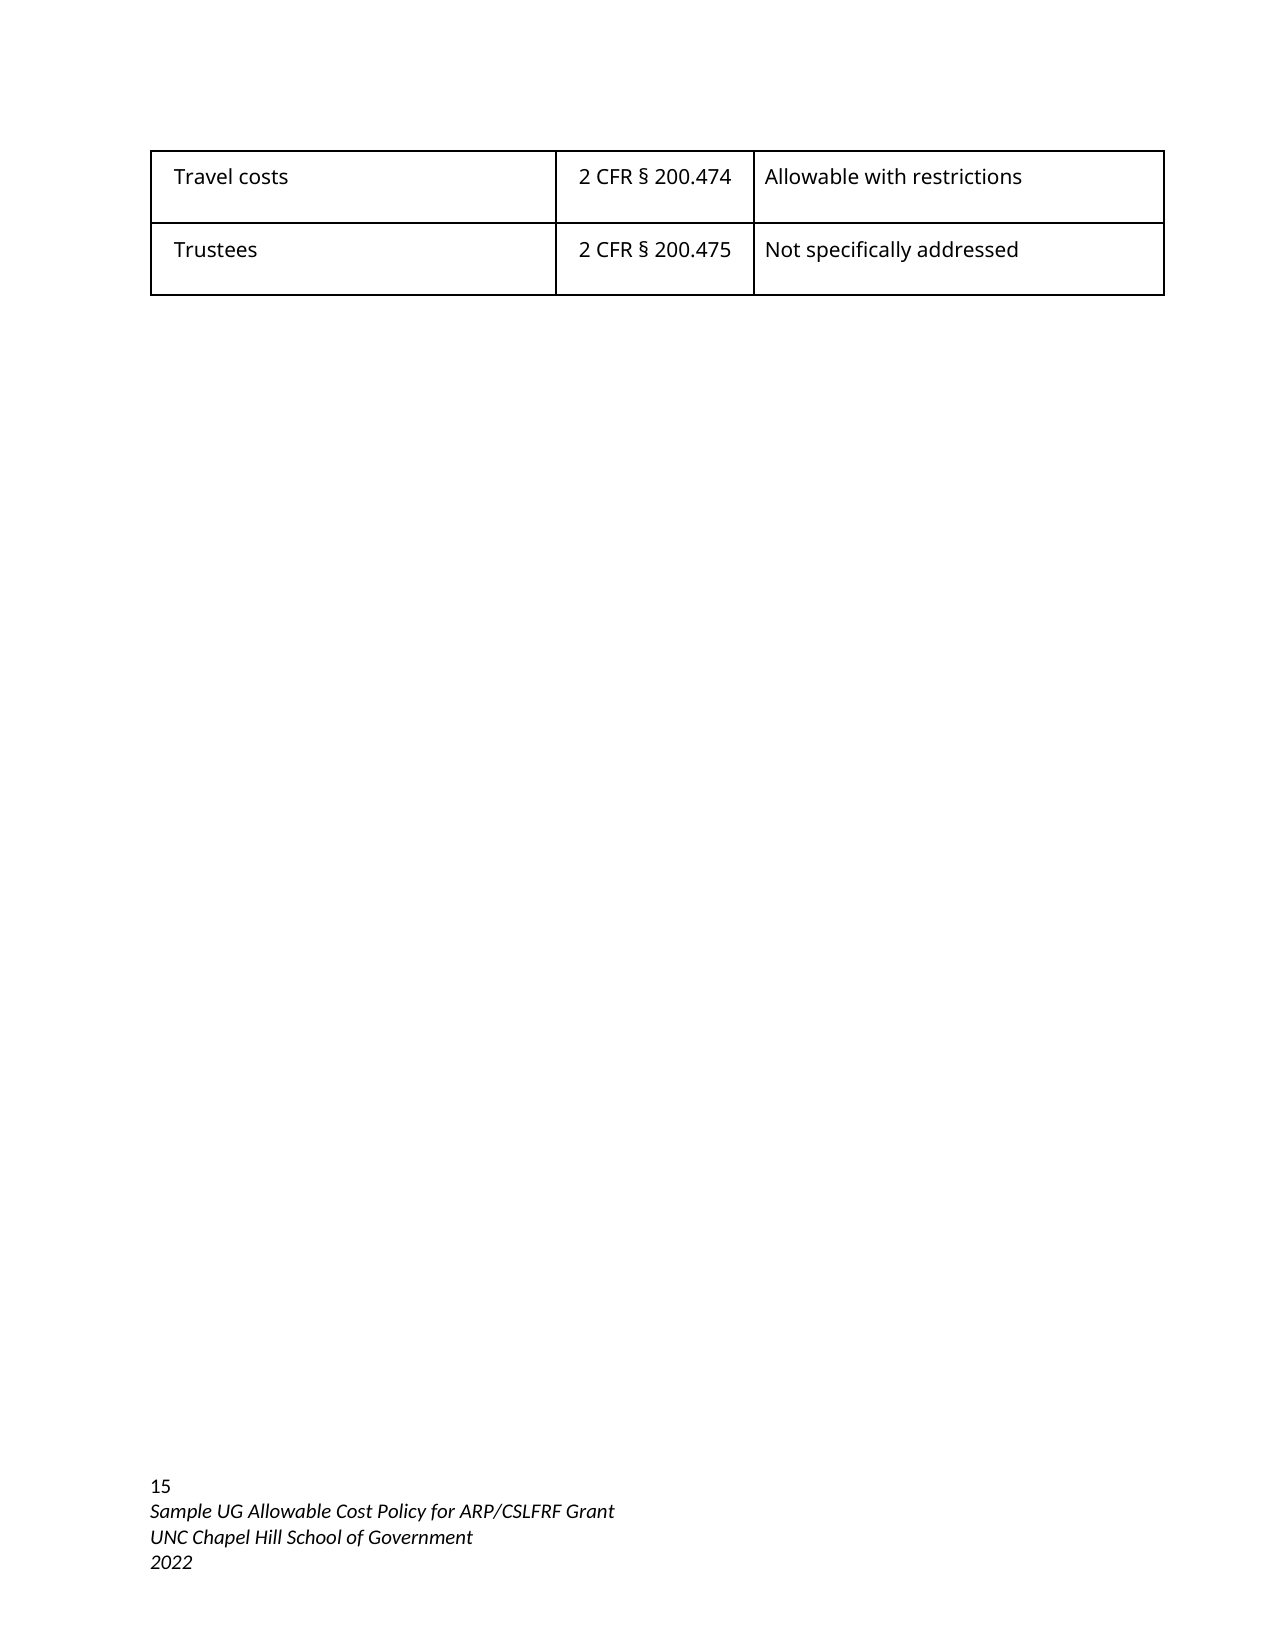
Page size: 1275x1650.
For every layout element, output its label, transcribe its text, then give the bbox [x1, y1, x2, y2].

table_cell Travel costs [152, 152, 555, 222]
table_cell 2 CFR § 200.474 [557, 152, 753, 222]
table_cell Trustees [152, 224, 555, 294]
table_cell 2 CFR § 200.475 [557, 224, 753, 294]
table_cell Not specifically addressed [755, 224, 1163, 294]
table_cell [755, 152, 1163, 222]
